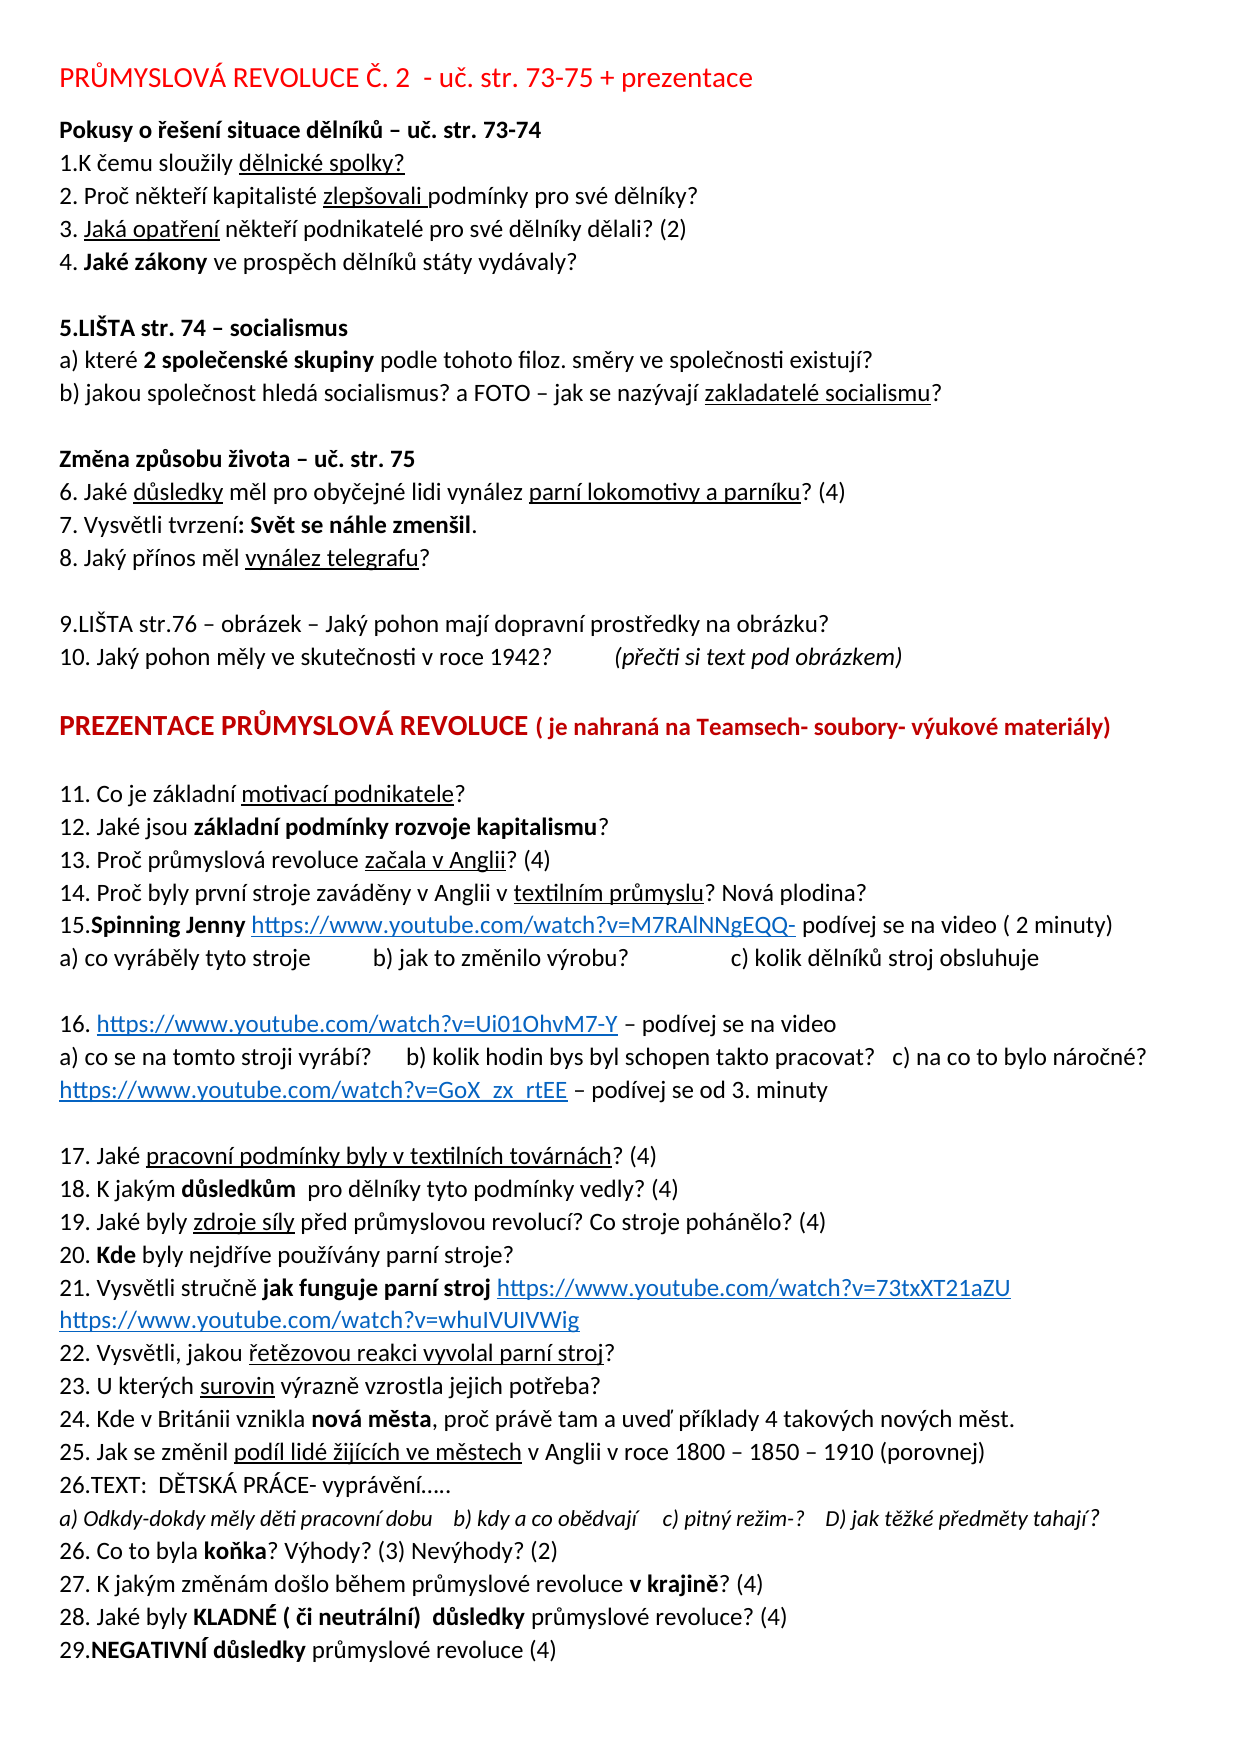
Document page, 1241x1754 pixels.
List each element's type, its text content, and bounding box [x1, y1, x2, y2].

text 17. Jaké pracovní podmínky byly v textilních továrnách? (4) [59, 1140, 1181, 1171]
text 21. Vysvětli stručně jak funguje parní stroj https://www.youtube.com/watch?v=73txXT21aZU [59, 1272, 1181, 1302]
text PRŮMYSLOVÁ REVOLUCE Č. 2 - uč. str. 73-75 + prezentace [59, 59, 1181, 95]
text 23. U kterých surovin výrazně vzrostla jejich potřeba? [59, 1371, 1181, 1401]
text 14. Proč byly první stroje zaváděny v Anglii v textilním průmyslu? Nová plodina? [59, 877, 1181, 907]
text 26.TEXT: DĚTSKÁ PRÁCE- vyprávění….. [59, 1469, 1181, 1500]
text 10. Jaký pohon měly ve skutečnosti v roce 1942? (přečti si text pod obrázkem) [59, 641, 1181, 671]
text 26. Co to byla koňka? Výhody? (3) Nevýhody? (2) [59, 1535, 1181, 1566]
text 8. Jaký přínos měl vynález telegrafu? [59, 542, 1181, 573]
text 22. Vysvětli, jakou řetězovou reakci vyvolal parní stroj? [59, 1338, 1181, 1368]
text 24. Kde v Británii vznikla nová města, proč právě tam a uveď příklady 4 takových nových měst. [59, 1403, 1181, 1434]
text 20. Kde byly nejdříve používány parní stroje? [59, 1239, 1181, 1269]
text 18. K jakým důsledkům pro dělníky tyto podmínky vedly? (4) [59, 1173, 1181, 1203]
text b) jakou společnost hledá socialismus? a FOTO – jak se nazývají zakladatelé socialismu? [59, 377, 1181, 408]
text Změna způsobu života – uč. str. 75 [59, 443, 1181, 474]
text 29.NEGATIVNÍ důsledky průmyslové revoluce (4) [59, 1634, 1181, 1664]
text 2. Proč někteří kapitalisté zlepšovali podmínky pro své dělníky? [59, 180, 1181, 211]
text 1.K čemu sloužily dělnické spolky? [59, 147, 1181, 178]
text 4. Jaké zákony ve prospěch dělníků státy vydávaly? [59, 246, 1181, 276]
text 3. Jaká opatření někteří podnikatelé pro své dělníky dělali? (2) [59, 213, 1181, 243]
text https://www.youtube.com/watch?v=GoX_zx_rtEE – podívej se od 3. minuty [59, 1074, 1181, 1105]
text a) co vyráběly tyto stroje b) jak to změnilo výrobu? c) kolik dělníků stroj obsluhuje [59, 943, 1181, 973]
text 16. https://www.youtube.com/watch?v=Ui01OhvM7-Y – podívej se na video [59, 1008, 1181, 1039]
text 9.LIŠTA str.76 – obrázek – Jaký pohon mají dopravní prostředky na obrázku? [59, 608, 1181, 638]
text a) Odkdy-dokdy měly děti pracovní dobu b) kdy a co obědvají c) pitný režim-? D) jak těžké předměty tahají? [59, 1502, 1181, 1533]
text https://www.youtube.com/watch?v=whuIVUIVWig [59, 1305, 1181, 1335]
text 28. Jaké byly KLADNÉ ( či neutrální) důsledky průmyslové revoluce? (4) [59, 1601, 1181, 1631]
text Pokusy o řešení situace dělníků – uč. str. 73-74 [59, 114, 1181, 145]
text 11. Co je základní motivací podnikatele? [59, 778, 1181, 808]
text 5.LIŠTA str. 74 – socialismus [59, 312, 1181, 342]
text 6. Jaké důsledky měl pro obyčejné lidi vynález parní lokomotivy a parníku? (4) [59, 476, 1181, 507]
text 15.Spinning Jenny https://www.youtube.com/watch?v=M7RAlNNgEQQ- podívej se na video ( 2 minuty) [59, 910, 1181, 940]
text 7. Vysvětli tvrzení: Svět se náhle zmenšil. [59, 509, 1181, 540]
text PREZENTACE PRŮMYSLOVÁ REVOLUCE ( je nahraná na Teamsech- soubory- výukové materiály) [59, 707, 1181, 742]
text 13. Proč průmyslová revoluce začala v Anglii? (4) [59, 844, 1181, 874]
text 12. Jaké jsou základní podmínky rozvoje kapitalismu? [59, 811, 1181, 841]
text 25. Jak se změnil podíl lidé žijících ve městech v Anglii v roce 1800 – 1850 – 1910 (porovnej) [59, 1436, 1181, 1467]
text a) co se na tomto stroji vyrábí? b) kolik hodin bys byl schopen takto pracovat? c) na co to bylo náročné? [59, 1041, 1181, 1072]
text 27. K jakým změnám došlo během průmyslové revoluce v krajině? (4) [59, 1568, 1181, 1598]
text 19. Jaké byly zdroje síly před průmyslovou revolucí? Co stroje pohánělo? (4) [59, 1206, 1181, 1236]
text a) které 2 společenské skupiny podle tohoto filoz. směry ve společnosti existují? [59, 344, 1181, 375]
